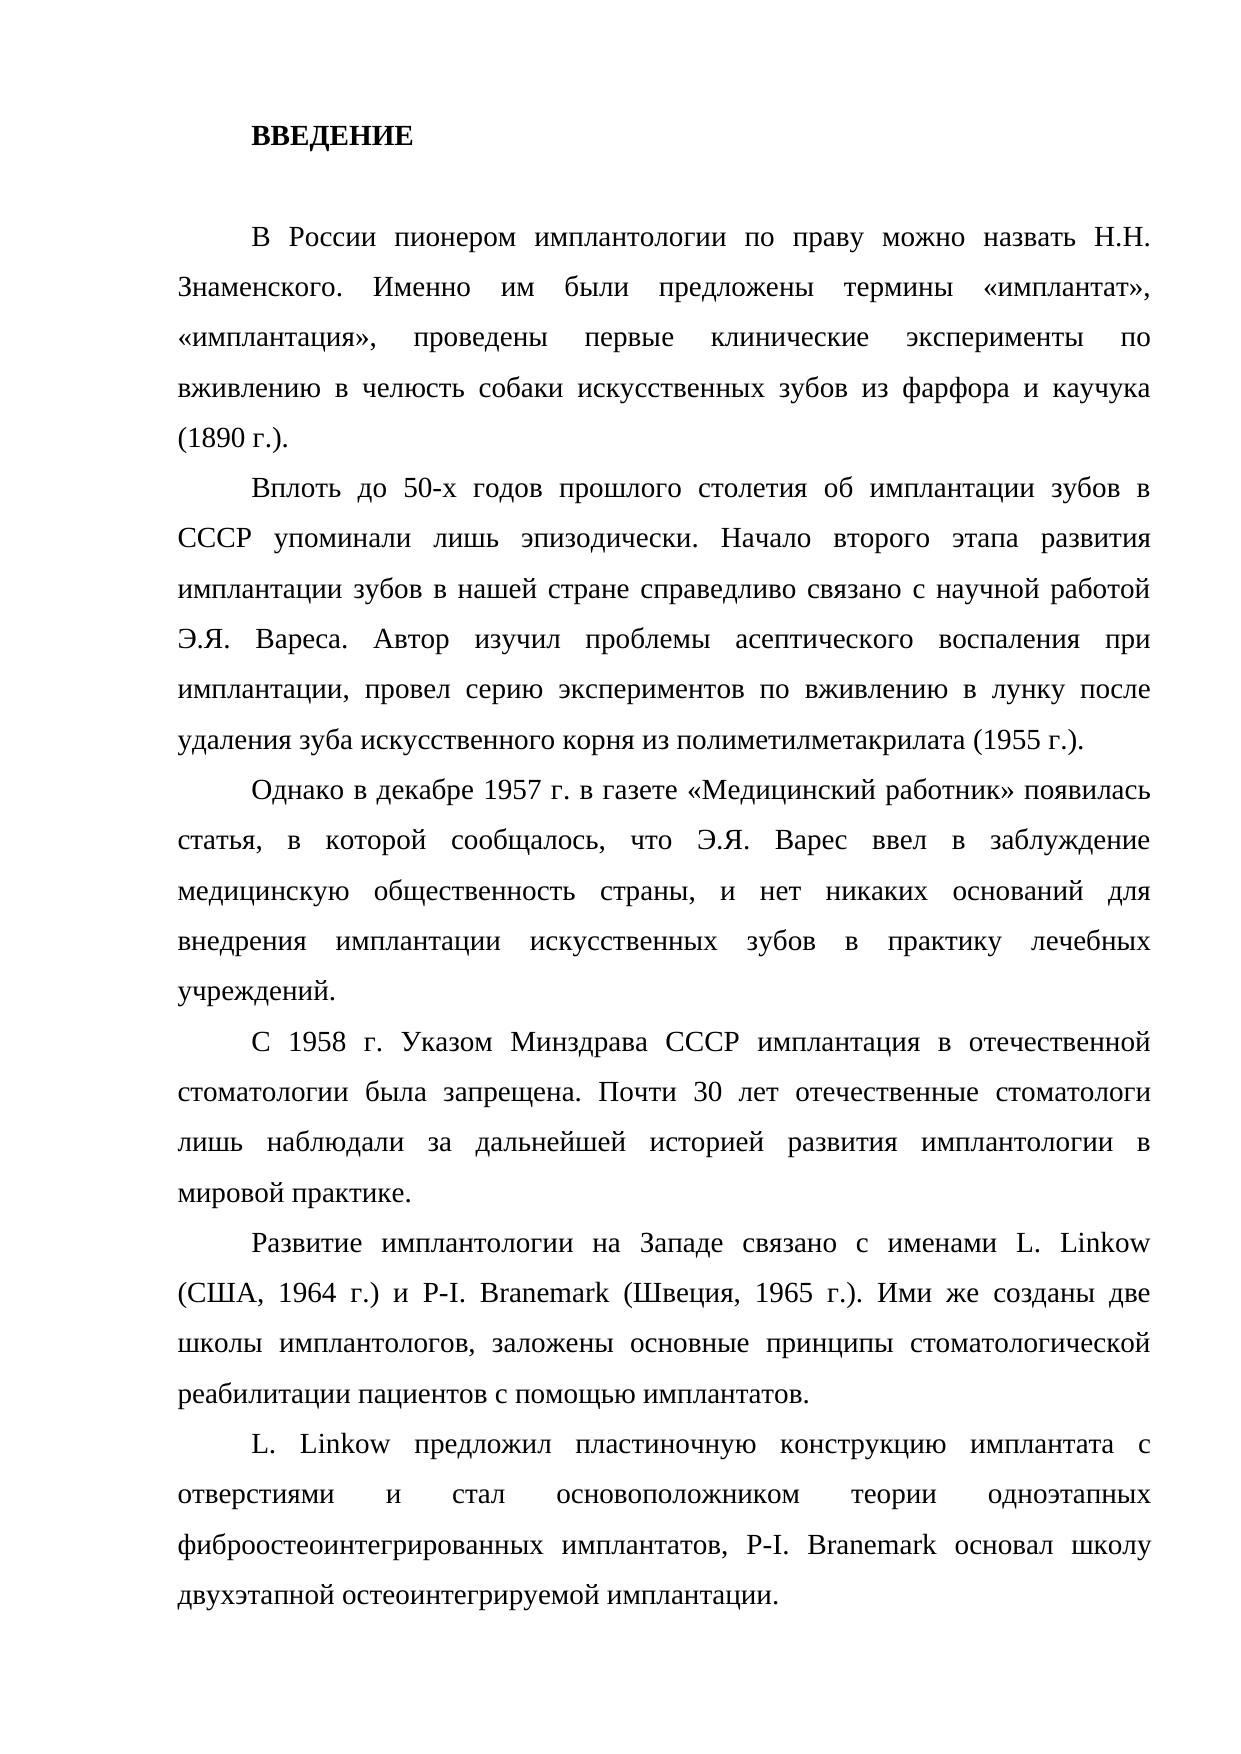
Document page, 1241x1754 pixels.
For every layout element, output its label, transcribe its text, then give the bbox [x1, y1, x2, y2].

text В России пионером имплантологии по праву можно назвать Н.Н. Знаменского. Именно им были предложены термины «имплантат», «имплантация», проведены первые клинические эксперименты по вживлению в челюсть собаки искусственных зубов из фарфора и каучука (.). [177, 219, 1152, 453]
text Однако в декабре . в газете «Медицинский работник» появилась статья, в которой сообщалось, что Э.Я. Варес ввел в заблуждение медицинскую общественность страны, и нет никаких оснований для внедрения имплантации искусственных зубов в практику лечебных учреждений. [177, 772, 1152, 1007]
subtitle Введение [177, 118, 1152, 152]
text Развитие имплантологии на Западе связано с именами L. Linkow (США, .) и Р-I. Branemark (Швеция, .). Ими же созданы две школы имплантологов, заложены основные принципы стоматологической реабилитации пациентов с помощью имплантатов. [177, 1225, 1152, 1409]
text L. Linkow предложил пластиночную конструкцию имплантата с отверстиями и стал основоположником теории одноэтапных фиброостеоинтегрированных имплантатов, Р-I. Branemark основал школу двухэтапной остеоинтегрируемой имплантации. [177, 1426, 1152, 1611]
text С . Указом Минздрава СССР имплантация в отечественной стоматологии была запрещена. Почти 30 лет отечественные стоматологи лишь наблюдали за дальнейшей историей развития имплантологии в мировой практике. [177, 1024, 1152, 1208]
text Вплоть до 50-х годов прошлого столетия об имплантации зубов в СССР упоминали лишь эпизодически. Начало второго этапа развития имплантации зубов в нашей стране справедливо связано с научной работой Э.Я. Вареса. Автор изучил проблемы асептического воспаления при имплантации, провел серию экспериментов по вживлению в лунку после удаления зуба искусственного корня из полиметилметакрилата (.). [177, 470, 1152, 755]
